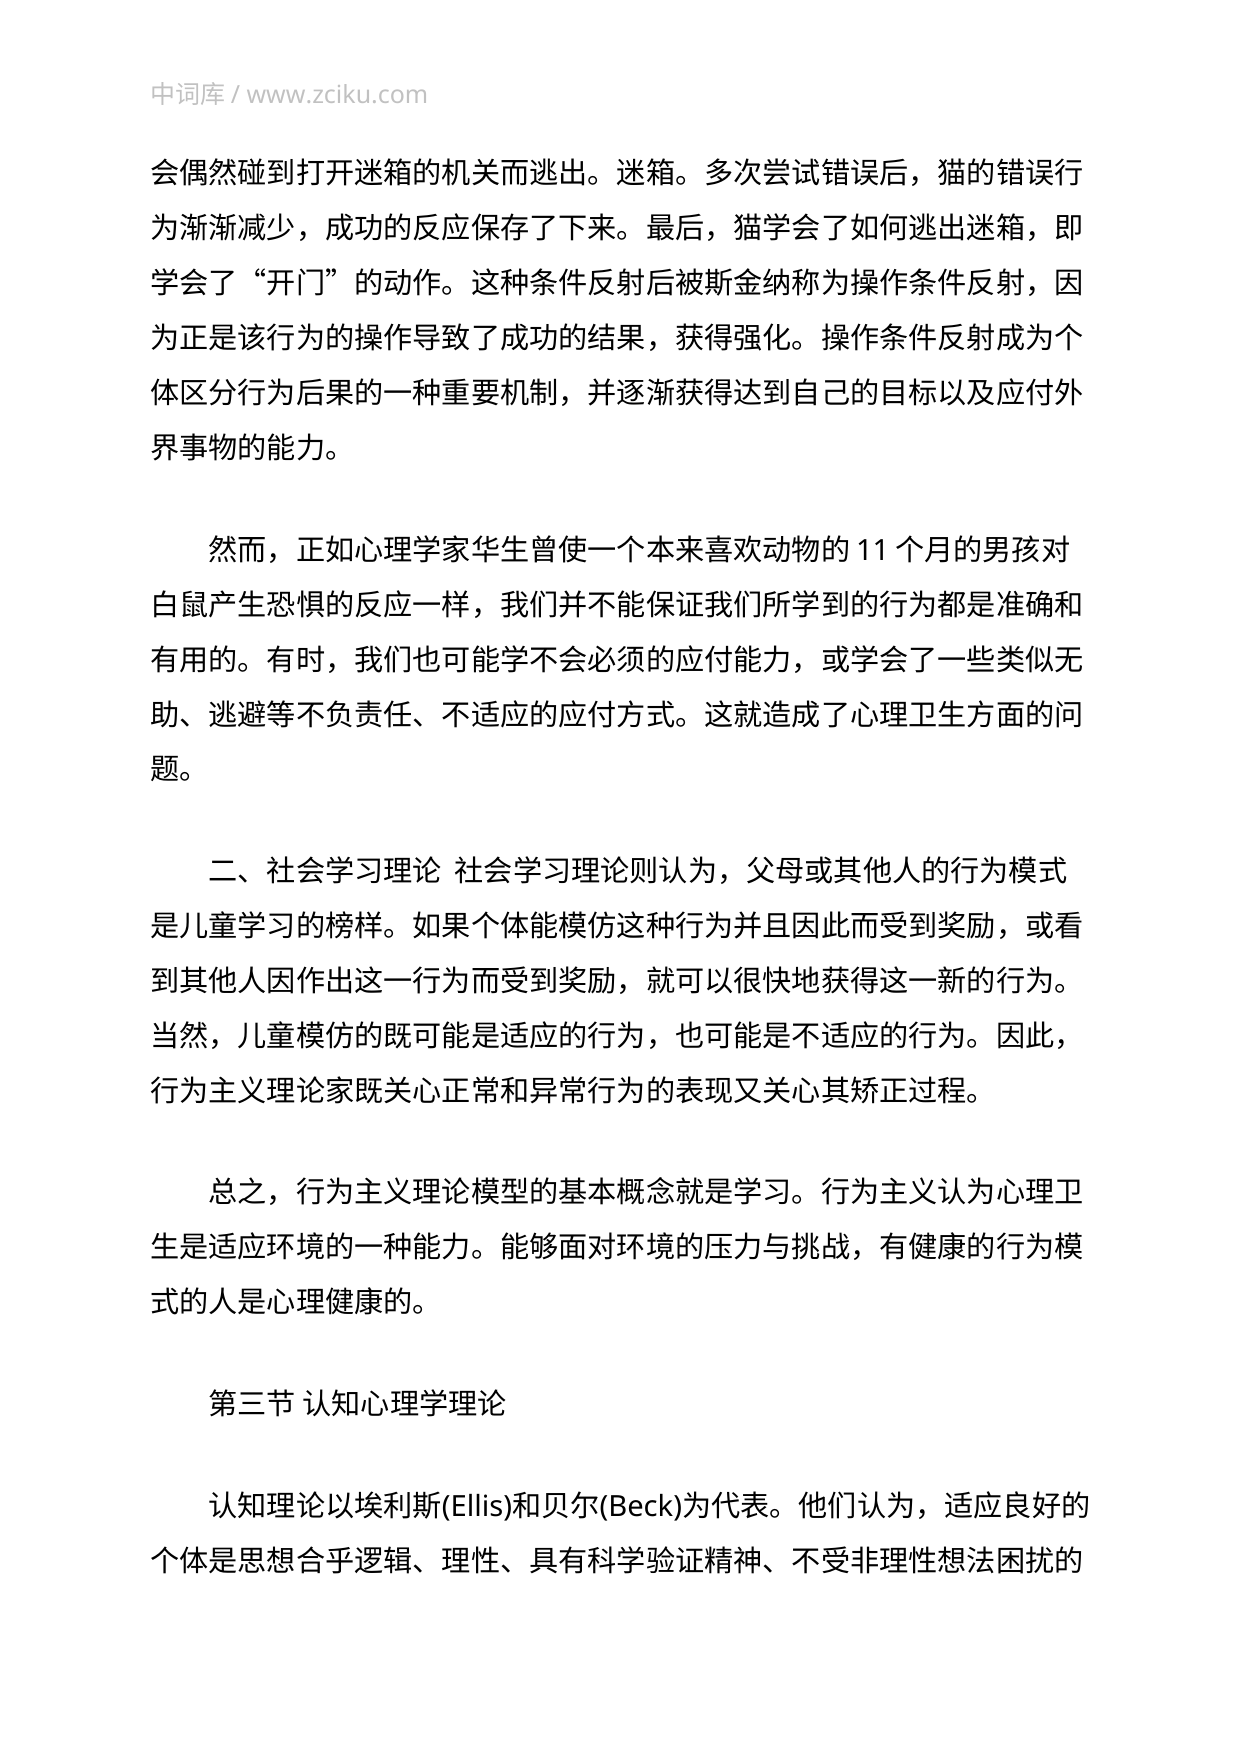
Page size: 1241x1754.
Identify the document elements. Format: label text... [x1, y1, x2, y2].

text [150, 150, 1090, 467]
text 总之，行为主义理论模型的基本概念就是学习。行为主义认为心理卫生是适应环境的一种能力。能够面对环境的压力与挑战，有健康的行为模式的人是心理健康的。 [150, 1169, 1090, 1321]
text 然而，正如心理学家华生曾使一个本来喜欢动物的11个月的男孩对白鼠产生恐惧的反应一样，我们并不能保证我们所学到的行为都是准确和有用的。有时，我们也可能学不会必须的应付能力，或学会了一些类似无助、逃避等不负责任、不适应的应付方式。这就造成了心理卫生方面的问题。 [150, 526, 1090, 788]
text 二、社会学习理论 社会学习理论则认为，父母或其他人的行为模式是儿童学习的榜样。如果个体能模仿这种行为并且因此而受到奖励，或看到其他人因作出这一行为而受到奖励，就可以很快地获得这一新的行为。当然，儿童模仿的既可能是适应的行为，也可能是不适应的行为。因此，行为主义理论家既关心正常和异常行为的表现又关心其矫正过程。 [150, 848, 1090, 1109]
text 第三节 认知心理学理论 [150, 1381, 1090, 1423]
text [150, 1482, 1090, 1580]
